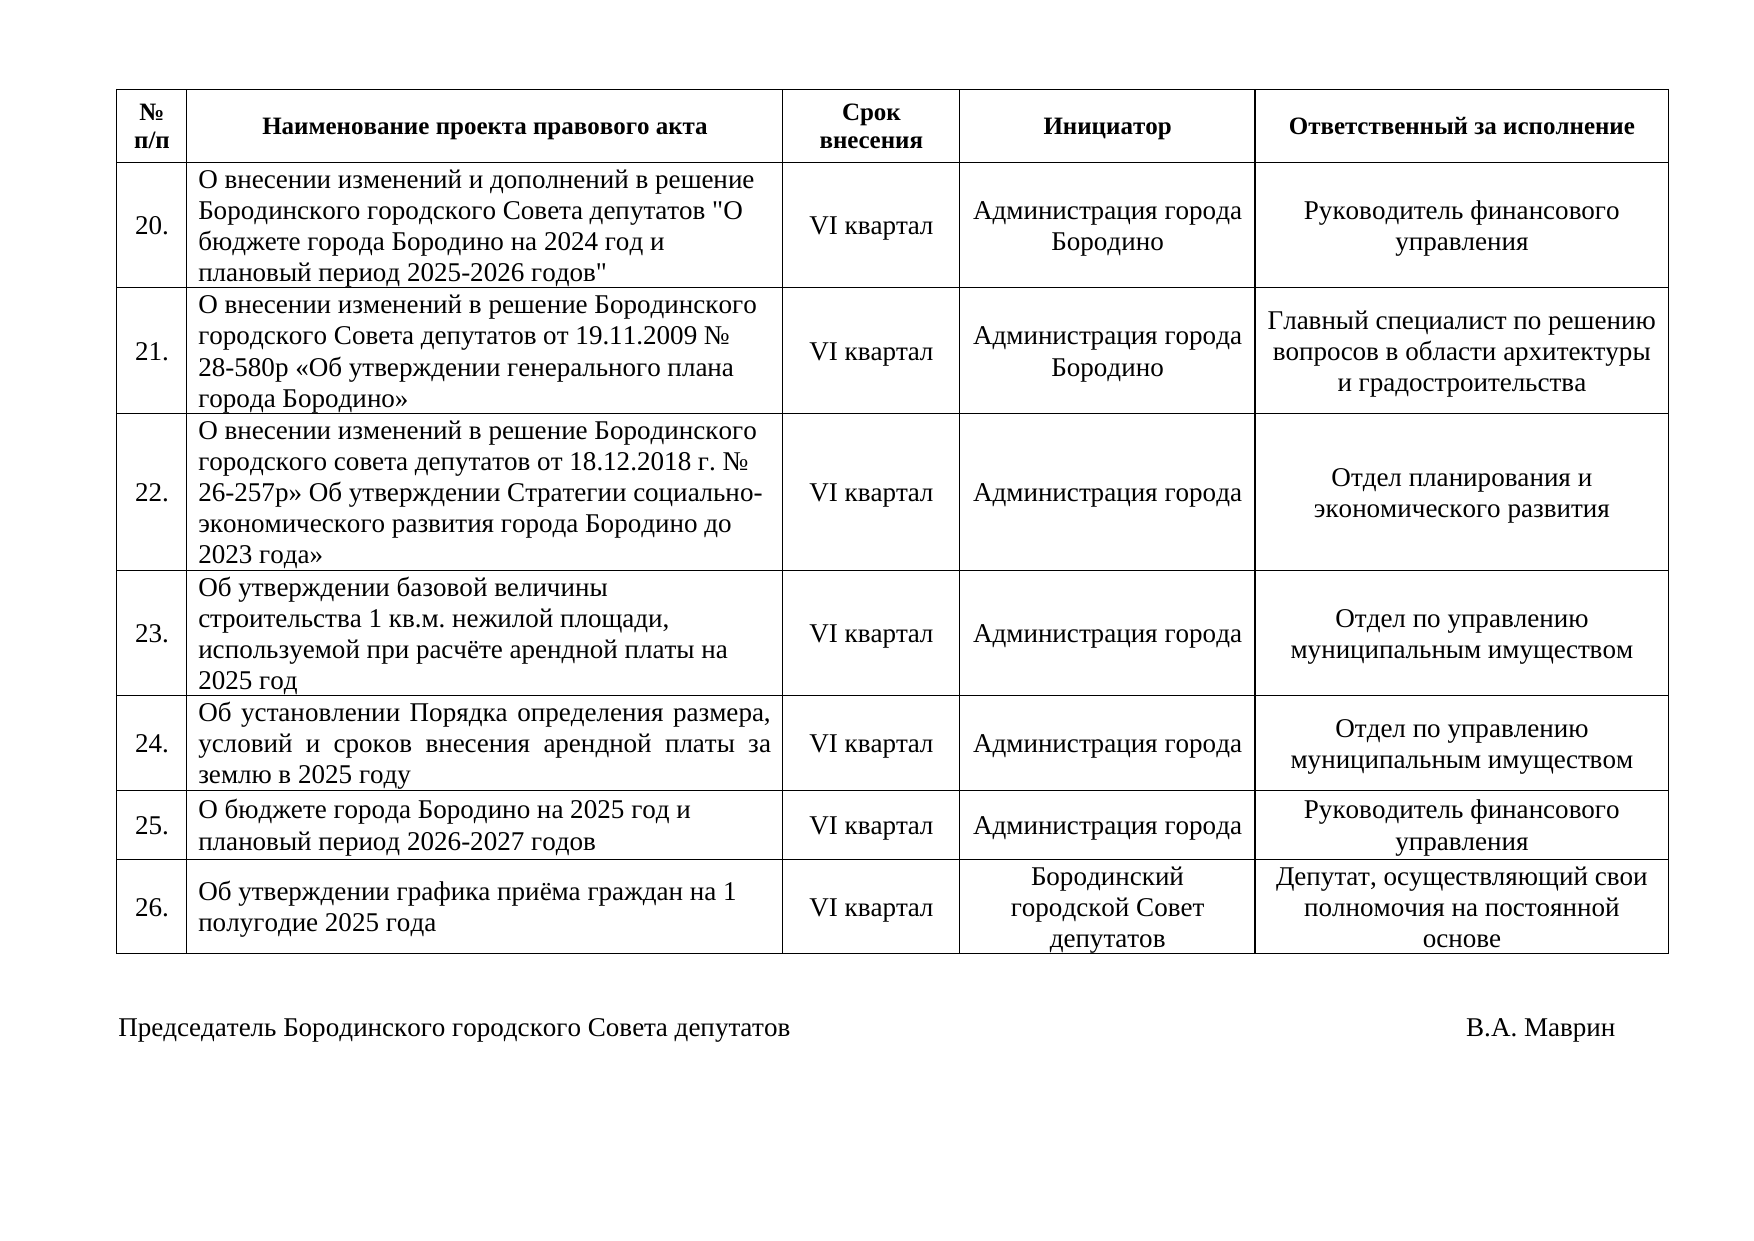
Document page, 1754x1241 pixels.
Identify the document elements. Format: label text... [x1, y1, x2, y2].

table_cell VI квартал [783, 163, 959, 287]
table_cell Администрация города [960, 791, 1254, 858]
table_cell 21. [117, 288, 186, 413]
table_cell Отдел планирования и экономического развития [1256, 414, 1668, 570]
table_cell Бородинский городской Совет депутатов [960, 860, 1254, 953]
table_cell VI квартал [783, 860, 959, 953]
table_cell Руководитель финансового управления [1256, 791, 1668, 858]
table_cell 26. [117, 860, 186, 953]
table_cell 20. [117, 163, 186, 287]
table_cell № п/п [117, 90, 186, 162]
table_cell Ответственный за исполнение [1256, 90, 1668, 162]
table_cell VI квартал [783, 696, 959, 790]
table_cell Главный специалист по решению вопросов в области архитектуры и градостроительства [1256, 288, 1668, 413]
table_cell Администрация города Бородино [960, 288, 1254, 413]
table_cell Руководитель финансового управления [1256, 163, 1668, 287]
table_cell О внесении изменений в решение Бородинского городского Совета депутатов от 19.11.2009 № 28-580р «Об утверждении генерального плана города Бородино» [187, 288, 782, 413]
table_cell Об установлении Порядка определения размера, условий и сроков внесения арендной платы за землю в 2025 году [187, 696, 782, 790]
table_cell Инициатор [960, 90, 1254, 162]
table_cell Срок внесения [783, 90, 959, 162]
table_cell Депутат, осуществляющий свои полномочия на постоянной основе [1256, 860, 1668, 953]
table_cell Отдел по управлению муниципальным имуществом [1256, 571, 1668, 695]
table_cell Об утверждении базовой величины строительства 1 кв.м. нежилой площади, используемой при расчёте арендной платы на 2025 год [187, 571, 782, 695]
table_cell Об утверждении графика приёма граждан на 1 полугодие 2025 года [187, 860, 782, 953]
table_cell 22. [117, 414, 186, 570]
table_cell Наименование проекта правового акта [187, 90, 782, 162]
table_cell Администрация города [960, 414, 1254, 570]
table_cell О внесении изменений в решение Бородинского городского совета депутатов от 18.12.2018 г. № 26-257р» Об утверждении Стратегии социально-экономического развития города Бородино до 2023 года» [187, 414, 782, 570]
table_cell 23. [117, 571, 186, 695]
text Председатель Бородинского городского Совета депутатов В.А. Маврин [118, 1012, 1636, 1043]
table_cell VI квартал [783, 288, 959, 413]
table_cell Отдел по управлению муниципальным имуществом [1256, 696, 1668, 790]
table_cell Администрация города [960, 696, 1254, 790]
table_cell Администрация города [960, 571, 1254, 695]
table_cell 24. [117, 696, 186, 790]
table_cell 25. [117, 791, 186, 858]
table_cell VI квартал [783, 791, 959, 858]
table_cell VI квартал [783, 571, 959, 695]
table_cell VI квартал [783, 414, 959, 570]
table_cell О бюджете города Бородино на 2025 год и плановый период 2026-2027 годов [187, 791, 782, 858]
table_cell Администрация города Бородино [960, 163, 1254, 287]
